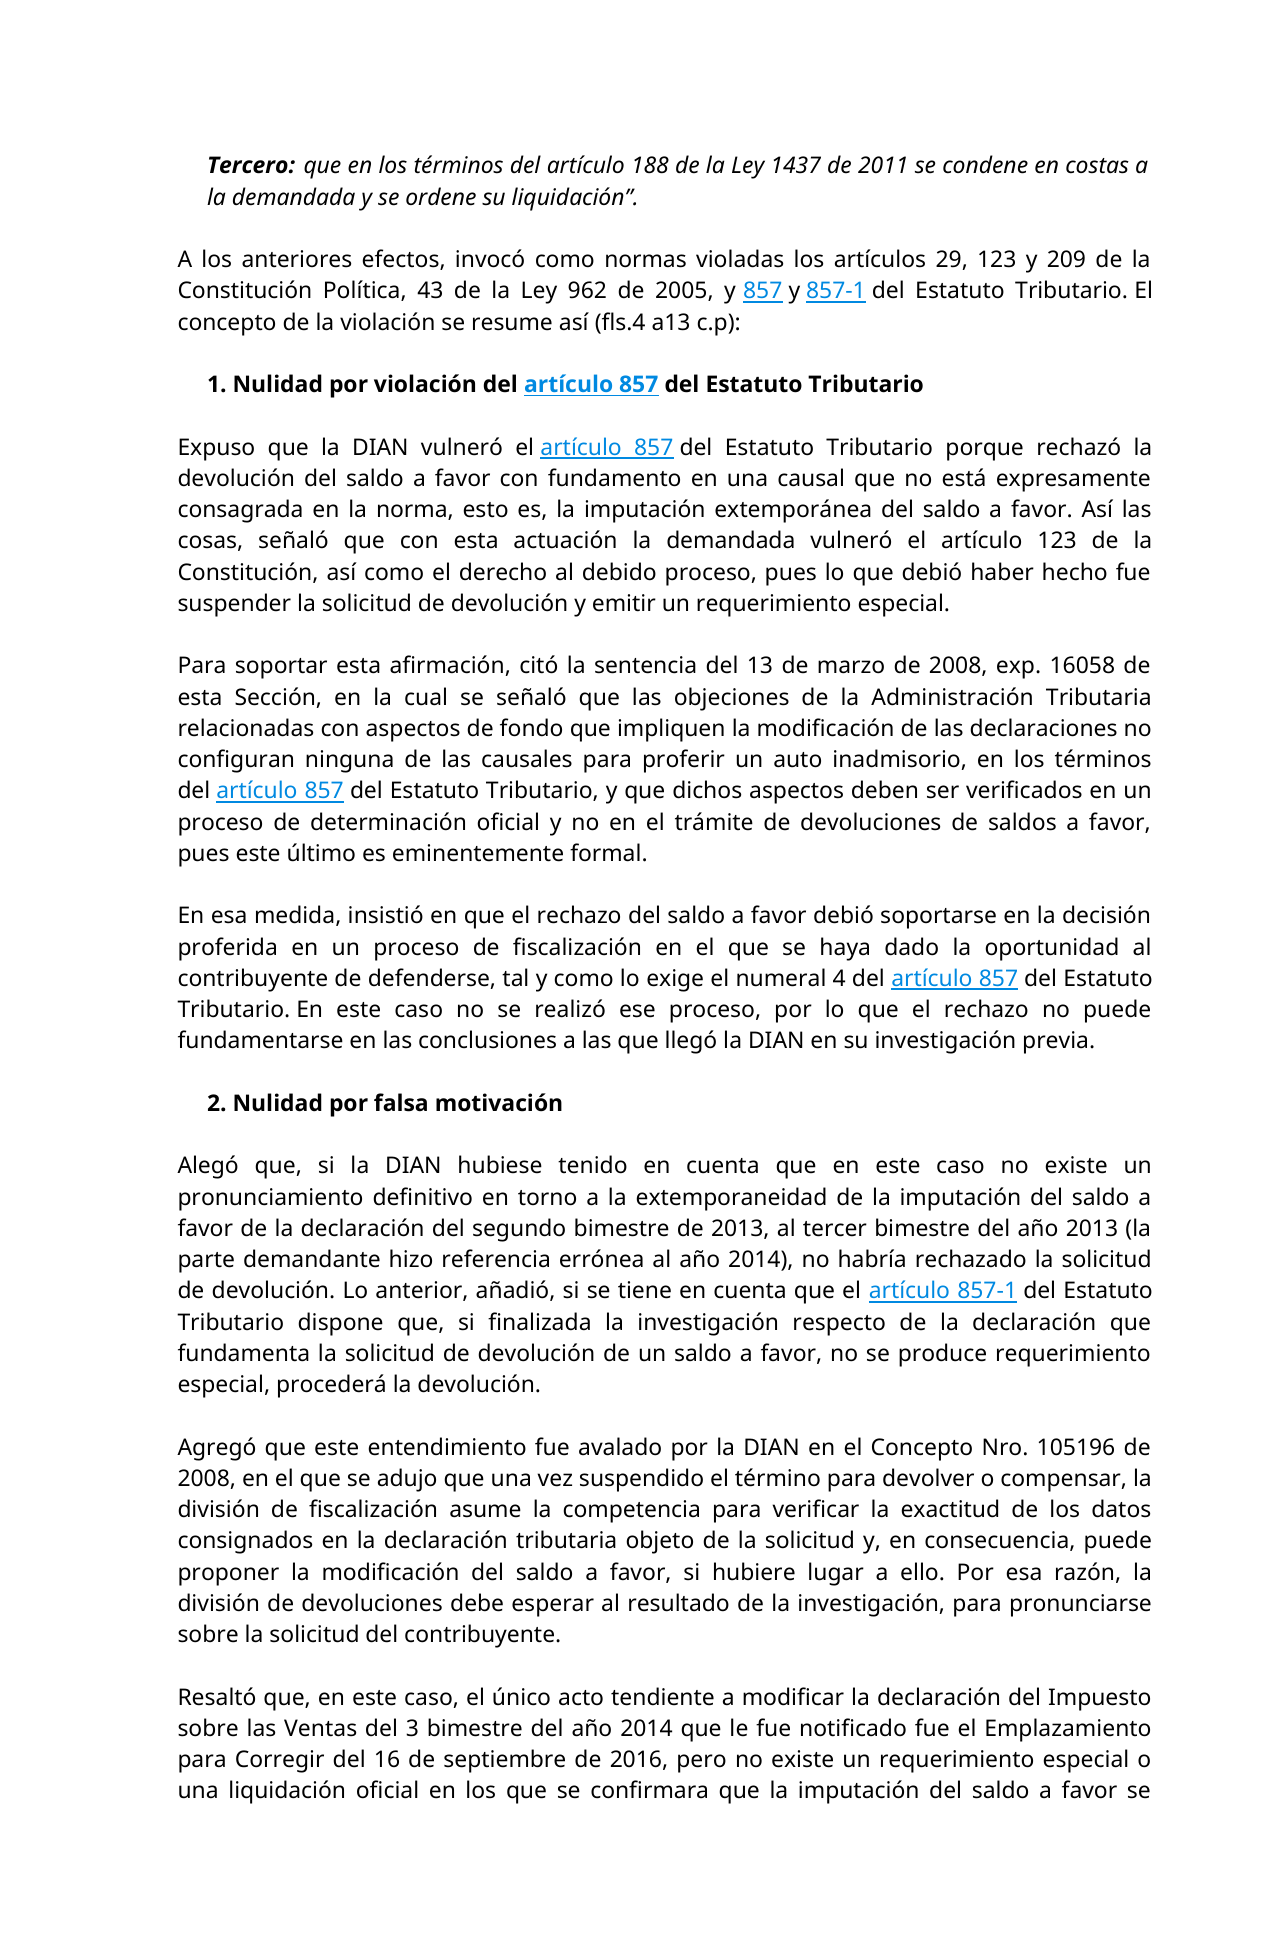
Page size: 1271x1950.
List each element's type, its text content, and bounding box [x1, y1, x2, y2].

text Agregó que este entendimiento fue avalado por la DIAN en el Concepto Nro. 105196 de 2008, en el que se adujo que una vez suspendido el término para devolver o compensar, la división de fiscalización asume la competencia para verificar la exactitud de los datos consignados en la declaración tributaria objeto de la solicitud y, en consecuencia, puede proponer la modificación del saldo a favor, si hubiere lugar a ello. Por esa razón, la división de devoluciones debe esperar al resultado de la investigación, para pronunciarse sobre la solicitud del contribuyente. [177, 1431, 1153, 1649]
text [177, 1681, 1153, 1806]
text 2. Nulidad por falsa motivación [207, 1087, 1153, 1118]
text A los anteriores efectos, invocó como normas violadas los artículos 29, 123 y 209 de la Constitución Política, 43 de la Ley 962 de 2005, y 857 y 857-1 del Estatuto Tributario. El concepto de la violación se resume así (fls.4 a13 c.p): [177, 243, 1153, 337]
text Expuso que la DIAN vulneró el artículo 857 del Estatuto Tributario porque rechazó la devolución del saldo a favor con fundamento en una causal que no está expresamente consagrada en la norma, esto es, la imputación extemporánea del saldo a favor. Así las cosas, señaló que con esta actuación la demandada vulneró el artículo 123 de la Constitución, así como el derecho al debido proceso, pues lo que debió haber hecho fue suspender la solicitud de devolución y emitir un requerimiento especial. [177, 431, 1153, 618]
text Para soportar esta afirmación, citó la sentencia del 13 de marzo de 2008, exp. 16058 de esta Sección, en la cual se señaló que las objeciones de la Administración Tributaria relacionadas con aspectos de fondo que impliquen la modificación de las declaraciones no configuran ninguna de las causales para proferir un auto inadmisorio, en los términos del artículo 857 del Estatuto Tributario, y que dichos aspectos deben ser verificados en un proceso de determinación oficial y no en el trámite de devoluciones de saldos a favor, pues este último es eminentemente formal. [177, 649, 1153, 868]
text Tercero: que en los términos del artículo 188 de la Ley 1437 de 2011 se condene en costas a la demandada y se ordene su liquidación”. [207, 149, 1153, 212]
text En esa medida, insistió en que el rechazo del saldo a favor debió soportarse en la decisión proferida en un proceso de fiscalización en el que se haya dado la oportunidad al contribuyente de defenderse, tal y como lo exige el numeral 4 del artículo 857 del Estatuto Tributario. En este caso no se realizó ese proceso, por lo que el rechazo no puede fundamentarse en las conclusiones a las que llegó la DIAN en su investigación previa. [177, 899, 1153, 1056]
text 1. Nulidad por violación del artículo 857 del Estatuto Tributario [207, 368, 1153, 399]
text Alegó que, si la DIAN hubiese tenido en cuenta que en este caso no existe un pronunciamiento definitivo en torno a la extemporaneidad de la imputación del saldo a favor de la declaración del segundo bimestre de 2013, al tercer bimestre del año 2013 (la parte demandante hizo referencia errónea al año 2014), no habría rechazado la solicitud de devolución. Lo anterior, añadió, si se tiene en cuenta que el artículo 857-1 del Estatuto Tributario dispone que, si finalizada la investigación respecto de la declaración que fundamenta la solicitud de devolución de un saldo a favor, no se produce requerimiento especial, procederá la devolución. [177, 1149, 1153, 1399]
